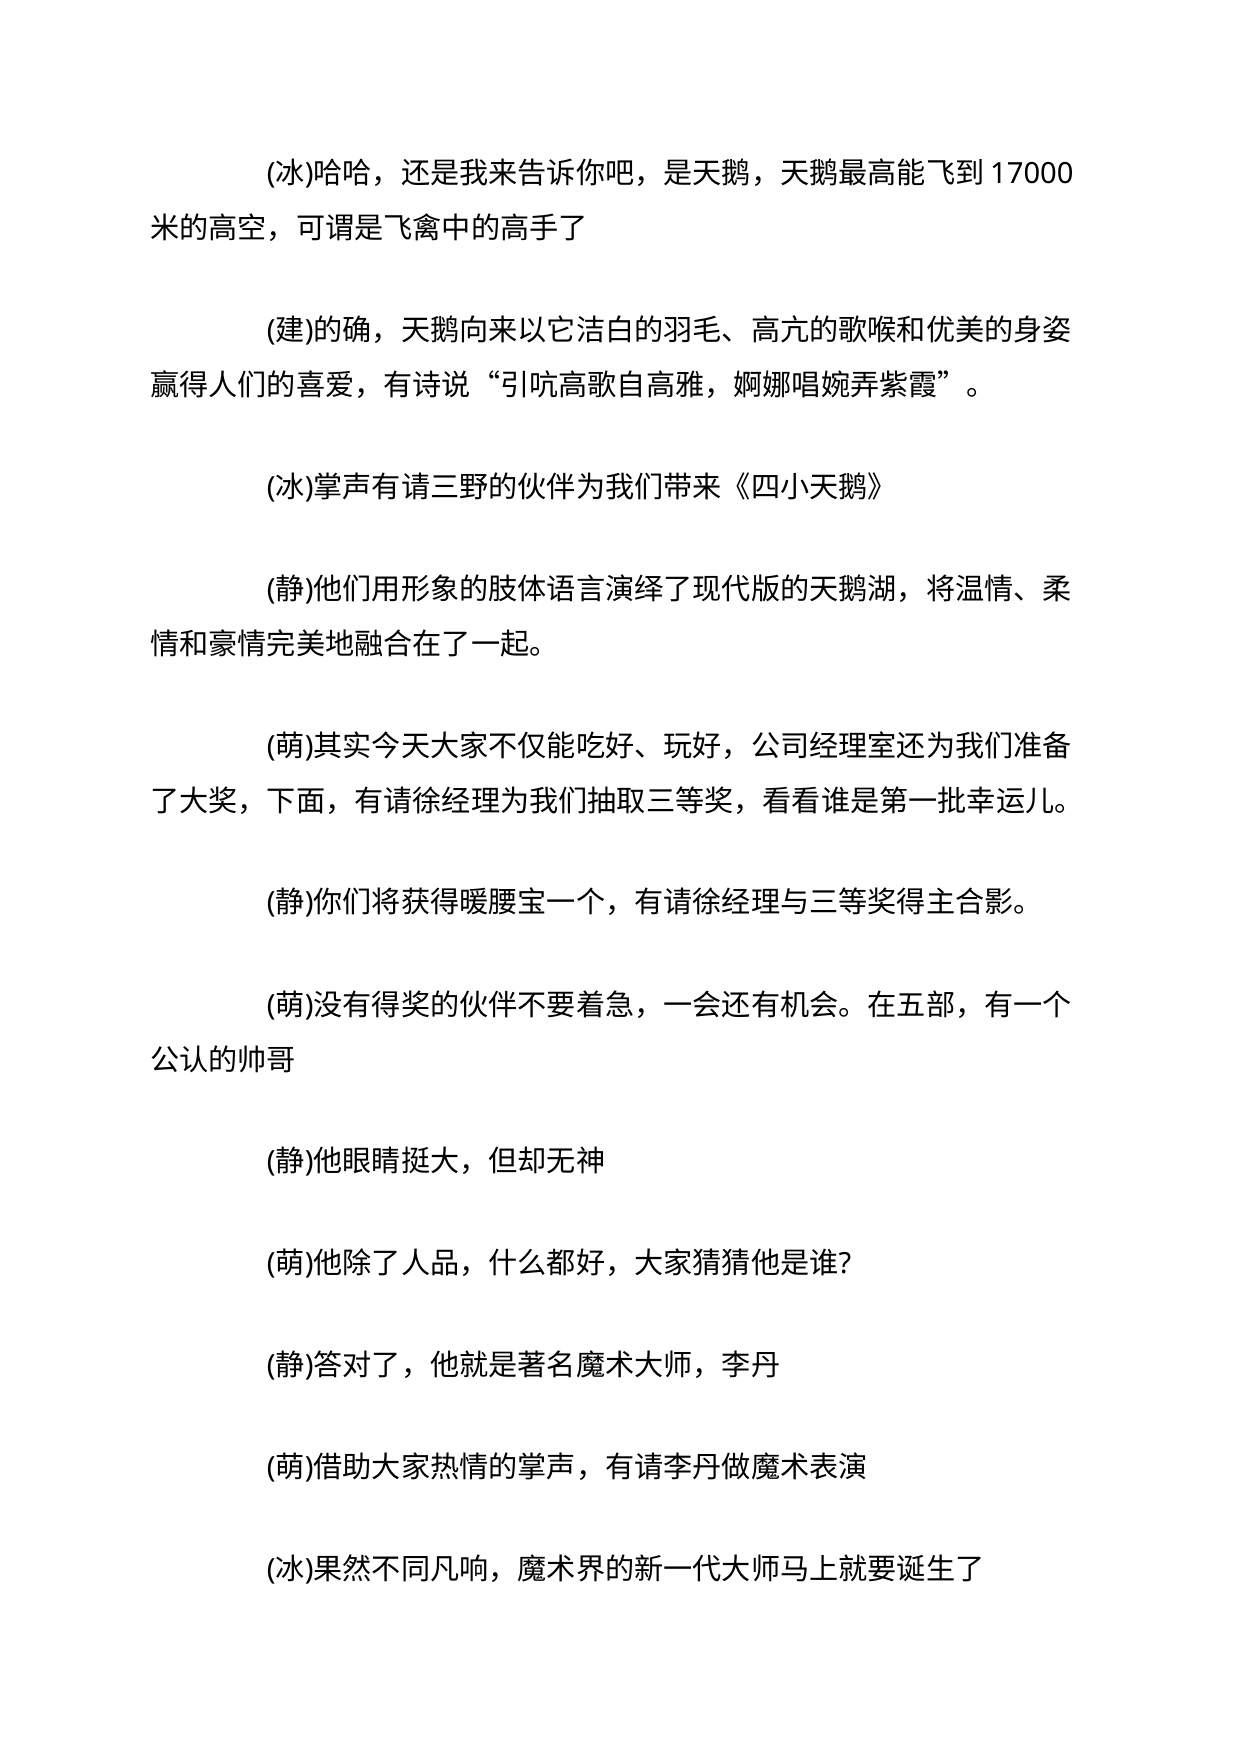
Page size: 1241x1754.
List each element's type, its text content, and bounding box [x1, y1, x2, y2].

text (冰)果然不同凡响，魔术界的新一代大师马上就要诞生了 [150, 1546, 1090, 1588]
text (静)答对了，他就是著名魔术大师，李丹 [150, 1342, 1090, 1384]
text (冰)哈哈，还是我来告诉你吧，是天鹅，天鹅最高能飞到17000米的高空，可谓是飞禽中的高手了 [150, 150, 1090, 247]
text (静)他们用形象的肢体语言演绎了现代版的天鹅湖，将温情、柔情和豪情完美地融合在了一起。 [150, 566, 1090, 663]
text (萌)其实今天大家不仅能吃好、玩好，公司经理室还为我们准备了大奖，下面，有请徐经理为我们抽取三等奖，看看谁是第一批幸运儿。 [150, 722, 1090, 819]
text (萌)借助大家热情的掌声，有请李丹做魔术表演 [150, 1444, 1090, 1486]
text (静)你们将获得暖腰宝一个，有请徐经理与三等奖得主合影。 [150, 879, 1090, 921]
text (建)的确，天鹅向来以它洁白的羽毛、高亢的歌喉和优美的身姿赢得人们的喜爱，有诗说“引吭高歌自高雅，婀娜唱婉弄紫霞”。 [150, 307, 1090, 404]
text (冰)掌声有请三野的伙伴为我们带来《四小天鹅》 [150, 463, 1090, 506]
text (萌)他除了人品，什么都好，大家猜猜他是谁? [150, 1240, 1090, 1282]
text (萌)没有得奖的伙伴不要着急，一会还有机会。在五部，有一个公认的帅哥 [150, 981, 1090, 1078]
text (静)他眼睛挺大，但却无神 [150, 1138, 1090, 1180]
